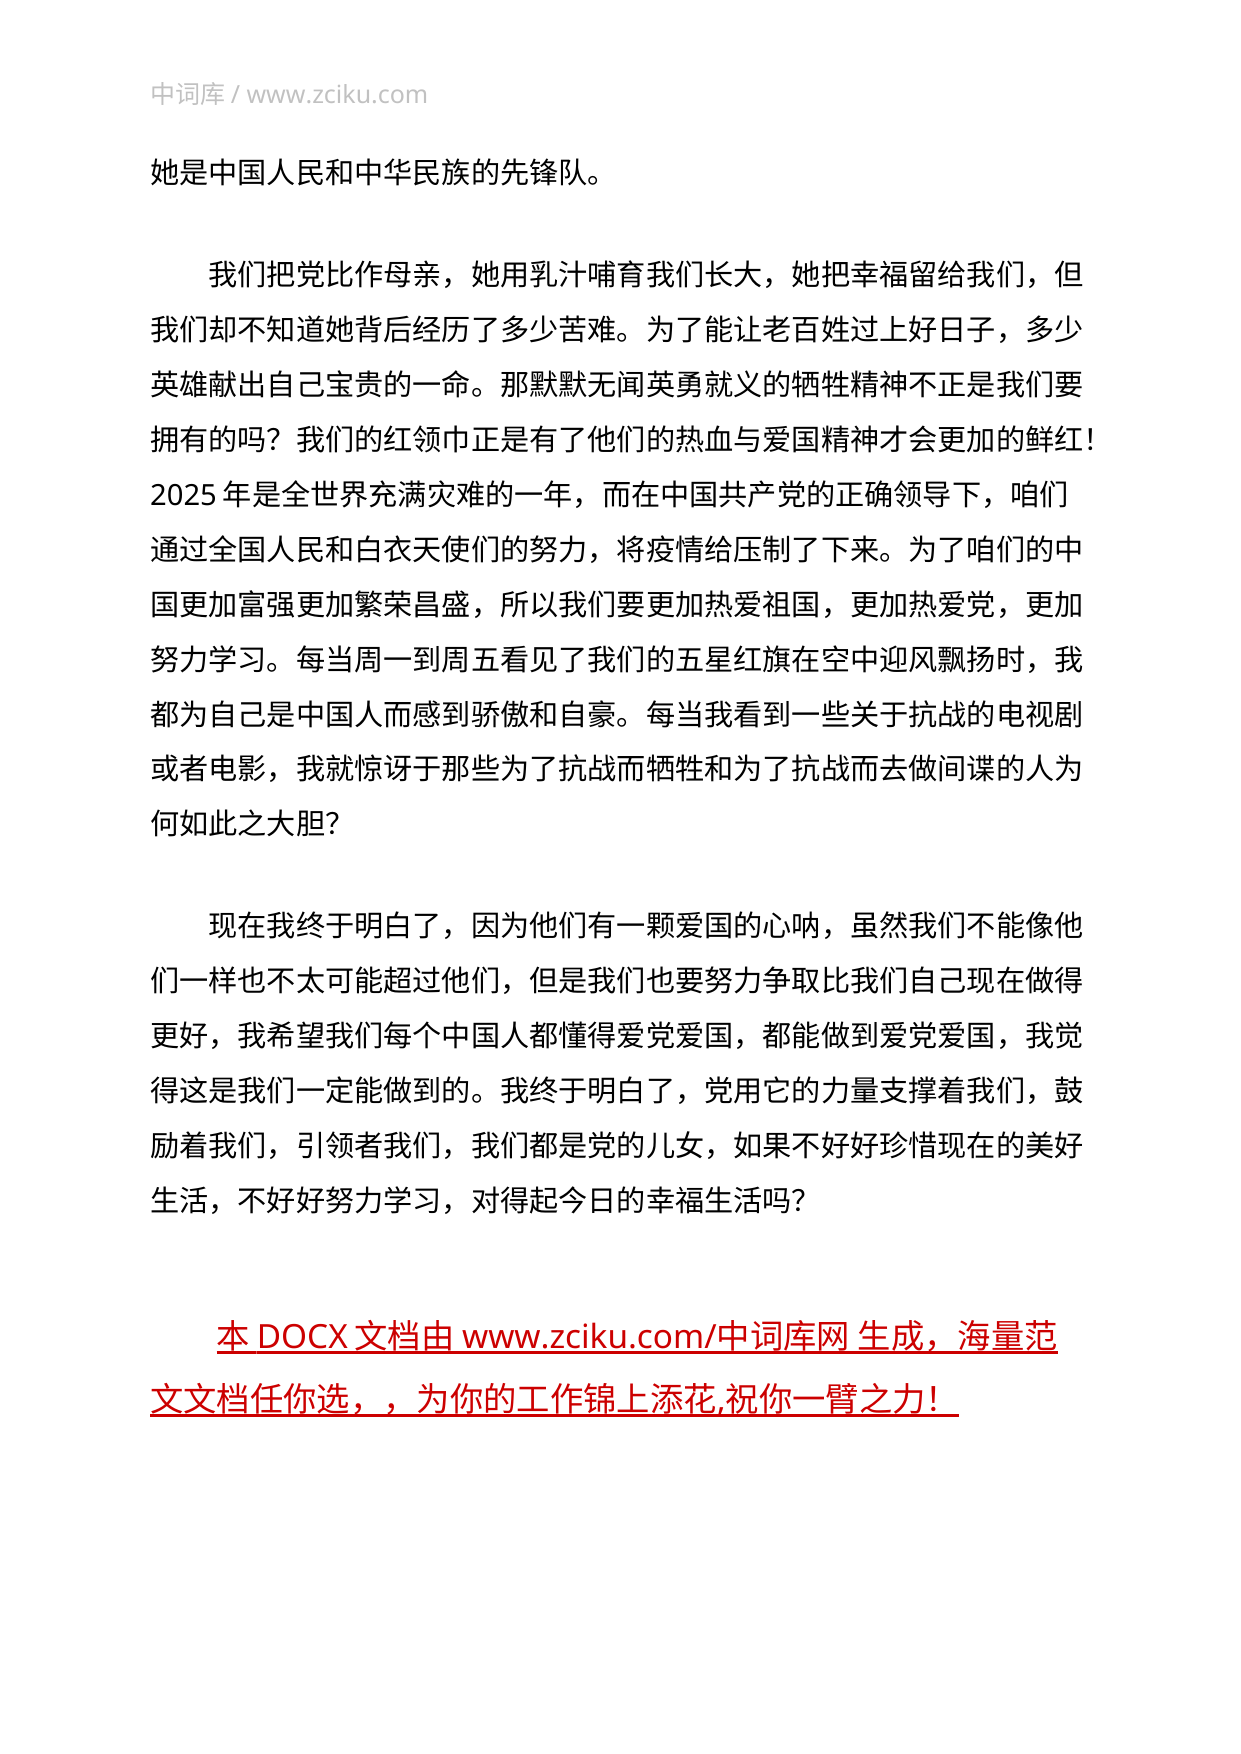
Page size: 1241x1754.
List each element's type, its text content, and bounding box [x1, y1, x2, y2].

text 现在我终于明白了，因为他们有一颗爱国的心呐，虽然我们不能像他们一样也不太可能超过他们，但是我们也要努力争取比我们自己现在做得更好，我希望我们每个中国人都懂得爱党爱国，都能做到爱党爱国，我觉得这是我们一定能做到的。我终于明白了，党用它的力量支撑着我们，鼓励着我们，引领者我们，我们都是党的儿女，如果不好好珍惜现在的美好生活，不好好努力学习，对得起今日的幸福生活吗？ [150, 903, 1090, 1219]
text 本DOCX文档由 www.zciku.com/中词库网 生成，海量范文文档任你选，，为你的工作锦上添花,祝你一臂之力！ [150, 1310, 1090, 1421]
text 我们把党比作母亲，她用乳汁哺育我们长大，她把幸福留给我们，但我们却不知道她背后经历了多少苦难。为了能让老百姓过上好日子，多少英雄献出自己宝贵的一命。那默默无闻英勇就义的牺牲精神不正是我们要拥有的吗？我们的红领巾正是有了他们的热血与爱国精神才会更加的鲜红！2025年是全世界充满灾难的一年，而在中国共产党的正确领导下，咱们通过全国人民和白衣天使们的努力，将疫情给压制了下来。为了咱们的中国更加富强更加繁荣昌盛，所以我们要更加热爱祖国，更加热爱党，更加努力学习。每当周一到周五看见了我们的五星红旗在空中迎风飘扬时，我都为自己是中国人而感到骄傲和自豪。每当我看到一些关于抗战的电视剧或者电影，我就惊讶于那些为了抗战而牺牲和为了抗战而去做间谍的人为何如此之大胆？ [150, 252, 1090, 843]
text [150, 150, 1090, 192]
